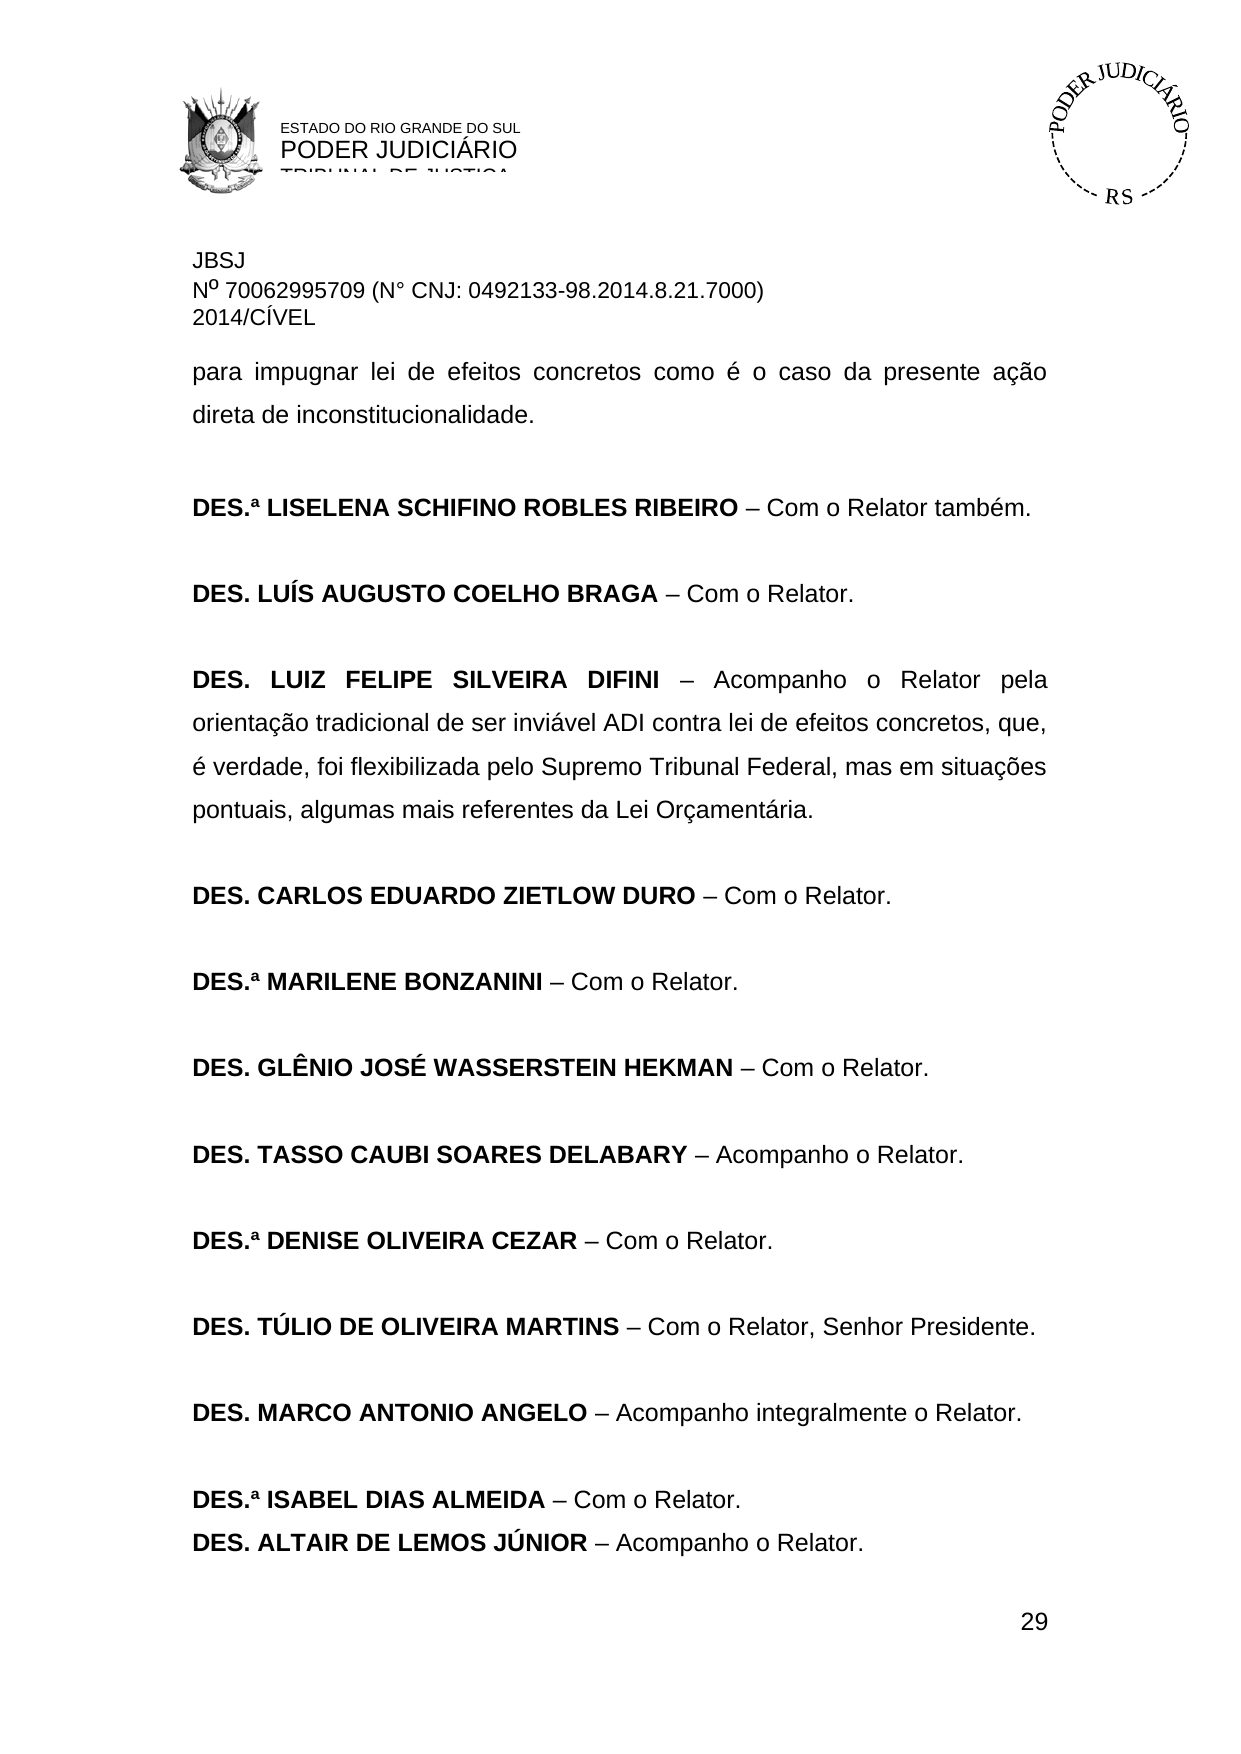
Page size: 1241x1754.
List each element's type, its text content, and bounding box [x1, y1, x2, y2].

text DES. MARCO ANTONIO ANGELO – Acompanho integralmente o Relator. [192, 1398, 1048, 1427]
text DES. GLÊNIO JOSÉ WASSERSTEIN HEKMAN – Com o Relator. [192, 1053, 1048, 1082]
text DES. ALTAIR DE LEMOS JÚNIOR – Acompanho o Relator. [192, 1528, 1048, 1556]
text DES. CARLOS EDUARDO ZIETLOW DURO – Com o Relator. [192, 881, 1048, 909]
text DES.ª MARILENE BONZANINI – Com o Relator. [192, 967, 1048, 996]
text DES.ª LISELENA SCHIFINO ROBLES RIBEIRO – Com o Relator também. [192, 493, 1048, 521]
text DES.ª DENISE OLIVEIRA CEZAR – Com o Relator. [192, 1226, 1048, 1254]
text DES. TASSO CAUBI SOARES DELABARY – Acompanho o Relator. [192, 1139, 1048, 1168]
picture [179, 86, 263, 194]
text DES. LUÍS AUGUSTO COELHO BRAGA – Com o Relator. [192, 579, 1048, 608]
text DES. TÚLIO DE OLIVEIRA MARTINS – Com o Relator, Senhor Presidente. [192, 1312, 1048, 1341]
text DES. LUIZ FELIPE SILVEIRA DIFINI – Acompanho o Relator pela orientação tradicional de ser inviável ADI contra lei de efeitos concretos, que, é verdade, foi flexibilizada pelo Supremo Tribunal Federal, mas em situações pontuais, algumas mais referentes da Lei Orçamentária. [192, 665, 1048, 823]
text DES.ª ISABEL DIAS ALMEIDA – Com o Relator. [192, 1484, 1048, 1513]
